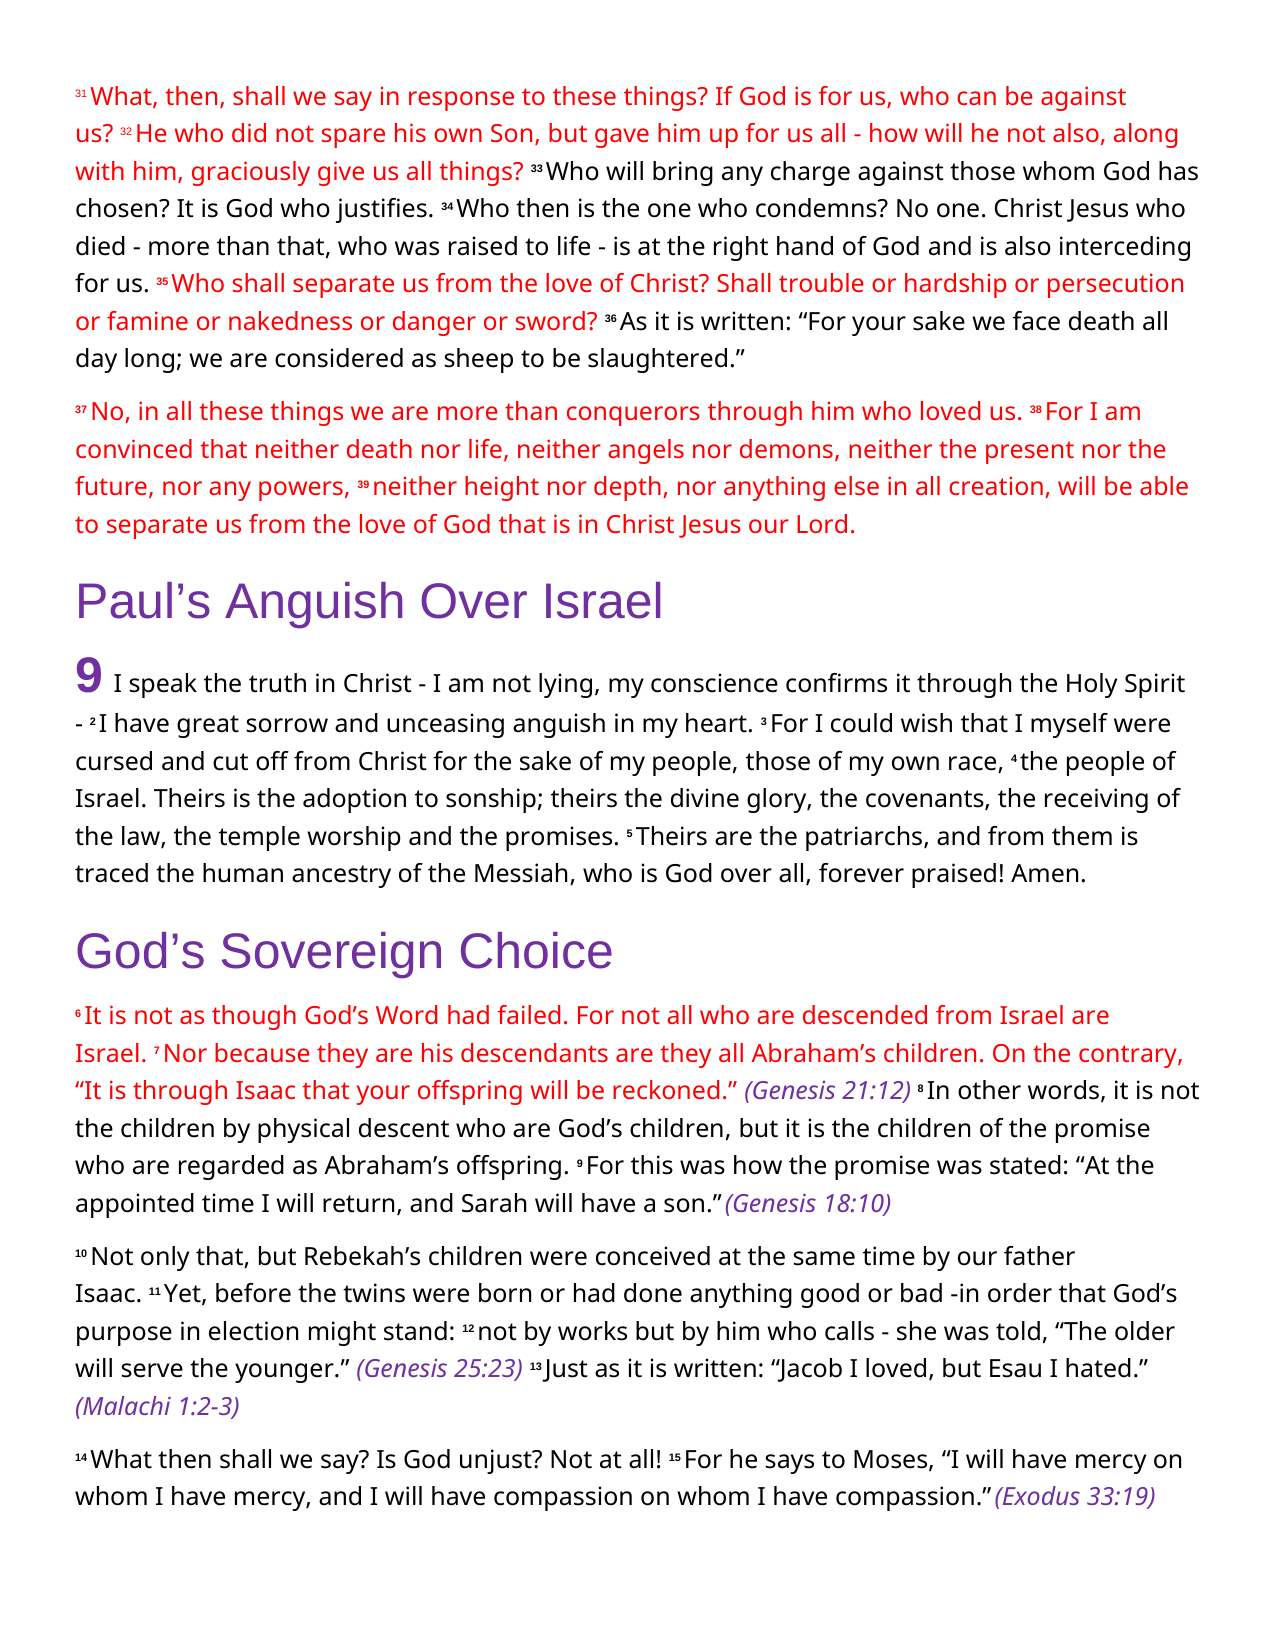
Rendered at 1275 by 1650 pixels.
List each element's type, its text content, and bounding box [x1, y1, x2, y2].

text 37 No, in all these things we are more than conquerors through him who loved us. 38 For I am convinced that neither death nor life, neither angels nor demons, neither the present nor the future, nor any powers, 39 neither height nor depth, nor anything else in all creation, will be able to separate us from the love of God that is in Christ Jesus our Lord. [75, 391, 1200, 541]
text God’s Sovereign Choice [75, 921, 1200, 979]
text 31 What, then, shall we say in response to these things? If God is for us, who can be against us? 32 He who did not spare his own Son, but gave him up for us all - how will he not also, along with him, graciously give us all things? 33 Who will bring any charge against those whom God has chosen? It is God who justifies. 34 Who then is the one who condemns? No one. Christ Jesus who died - more than that, who was raised to life - is at the right hand of God and is also interceding for us. 35 Who shall separate us from the love of Christ? Shall trouble or hardship or persecution or famine or nakedness or danger or sword? 36 As it is written: “For your sake we face death all day long; we are considered as sheep to be slaughtered.” [75, 75, 1200, 375]
text 10 Not only that, but Rebekah’s children were conceived at the same time by our father Isaac. 11 Yet, before the twins were born or had done anything good or bad -in order that God’s purpose in election might stand: 12 not by works but by him who calls - she was told, “The older will serve the younger.” (Genesis 25:23) 13 Just as it is written: “Jacob I loved, but Esau I hated.” (Malachi 1:2-3) [75, 1235, 1200, 1422]
text 9 I speak the truth in Christ - I am not lying, my conscience confirms it through the Holy Spirit - 2 I have great sorrow and unceasing anguish in my heart. 3 For I could wish that I myself were cursed and cut off from Christ for the sake of my people, those of my own race, 4 the people of Israel. Theirs is the adoption to sonship; theirs the divine glory, the covenants, the receiving of the law, the temple worship and the promises. 5 Theirs are the patriarchs, and from them is traced the human ancestry of the Messiah, who is God over all, forever praised! Amen. [75, 645, 1200, 890]
text 6 It is not as though God’s Word had failed. For not all who are descended from Israel are Israel. 7 Nor because they are his descendants are they all Abraham’s children. On the contrary, “It is through Isaac that your offspring will be reckoned.” (Genesis 21:12) 8 In other words, it is not the children by physical descent who are God’s children, but it is the children of the promise who are regarded as Abraham’s offspring. 9 For this was how the promise was stated: “At the appointed time I will return, and Sarah will have a son.” (Genesis 18:10) [75, 994, 1200, 1219]
text Paul’s Anguish Over Israel [75, 572, 1200, 629]
text 14 What then shall we say? Is God unjust? Not at all! 15 For he says to Moses, “I will have mercy on whom I have mercy, and I will have compassion on whom I have compassion.” (Exodus 33:19) [75, 1438, 1200, 1513]
